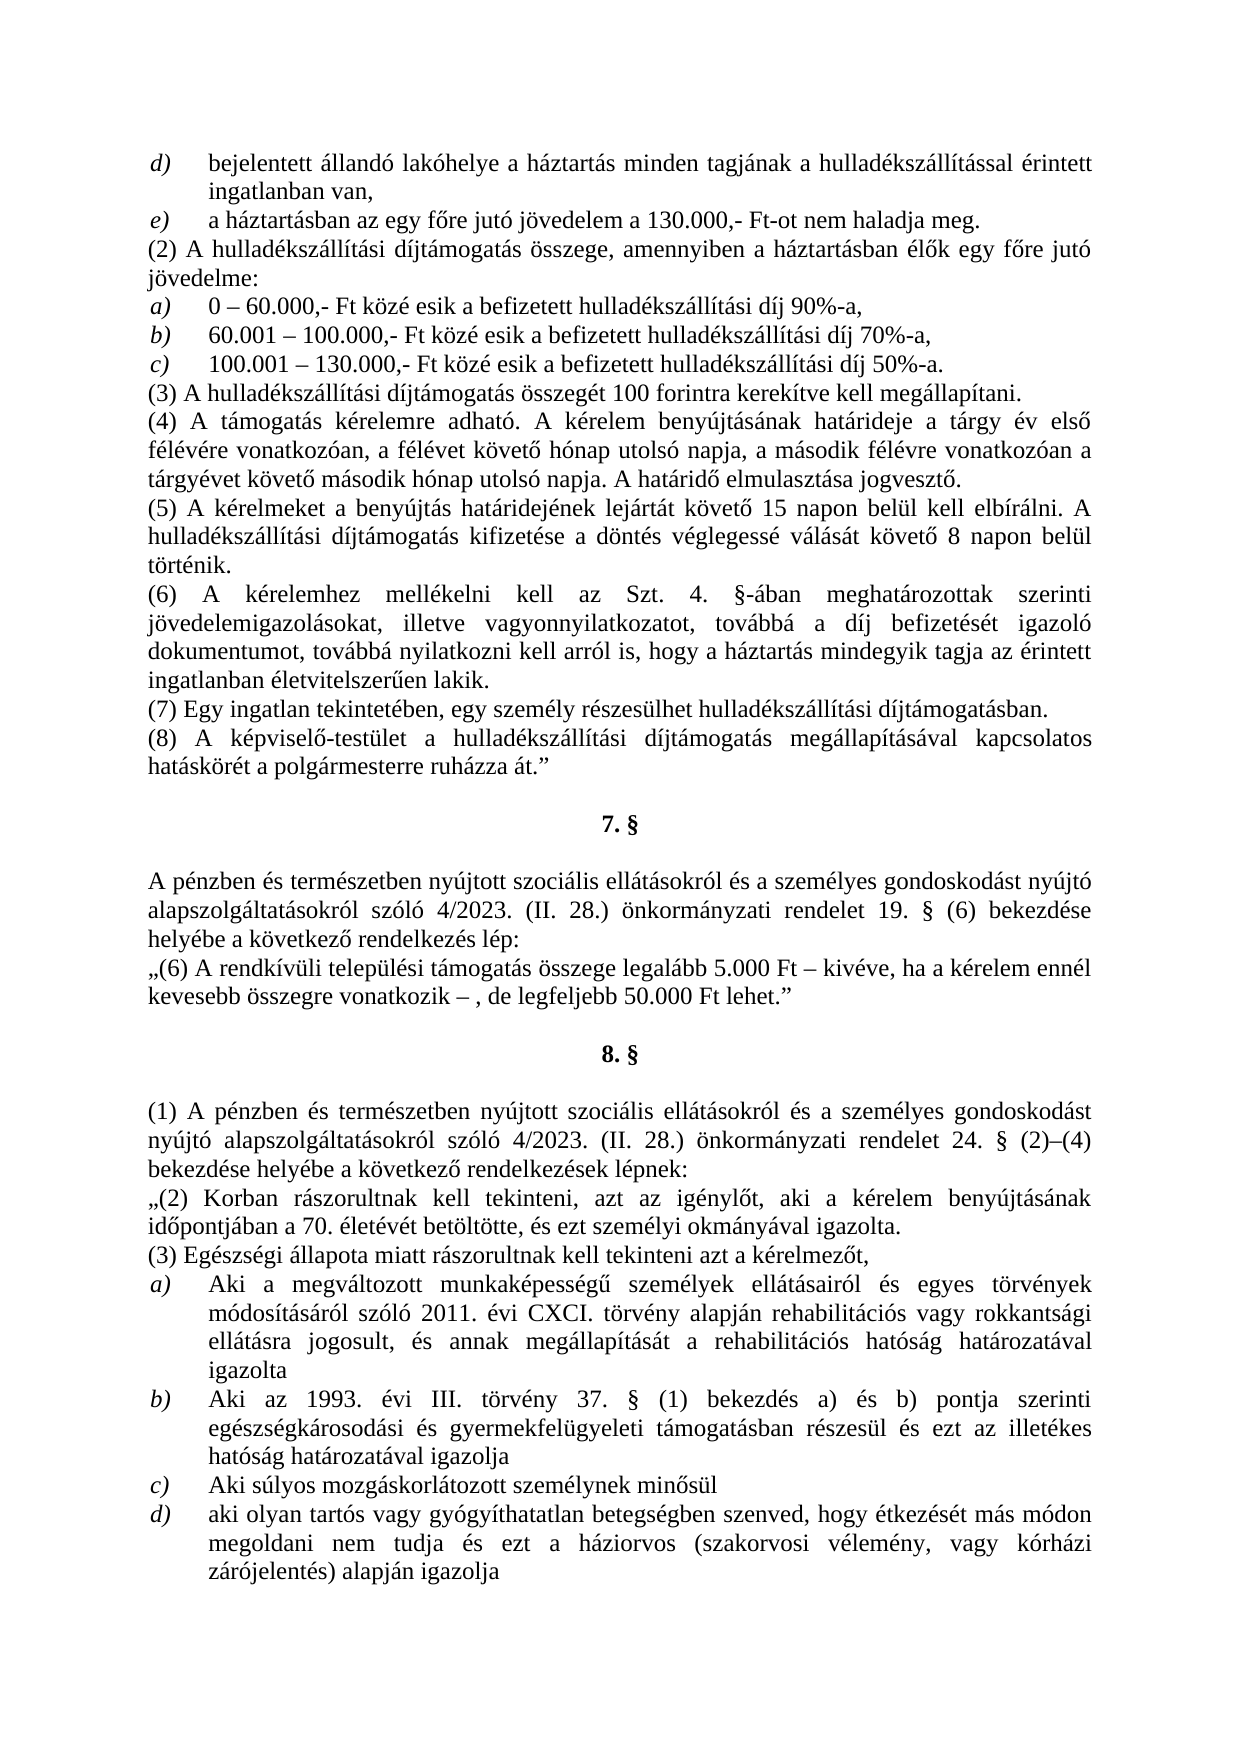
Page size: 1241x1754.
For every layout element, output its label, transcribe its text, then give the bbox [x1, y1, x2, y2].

text „(6) A rendkívüli települési támogatás összege legalább 5.000 Ft – kivéve, ha a kérelem ennél kevesebb összegre vonatkozik – , de legfeljebb 50.000 Ft lehet.” [148, 953, 1093, 1010]
text A pénzben és természetben nyújtott szociális ellátásokról és a személyes gondoskodást nyújtó alapszolgáltatásokról szóló 4/2023. (II. 28.) önkormányzati rendelet 19. § (6) bekezdése helyébe a következő rendelkezés lép: [148, 866, 1093, 953]
text b) 60.001 – 100.000,- Ft közé esik a befizetett hulladékszállítási díj 70%-a, [150, 320, 1093, 349]
text (3) A hulladékszállítási díjtámogatás összegét 100 forintra kerekítve kell megállapítani. [148, 378, 1093, 406]
text (2) A hulladékszállítási díjtámogatás összege, amennyiben a háztartásban élők egy főre jutó jövedelme: [148, 234, 1093, 291]
text (1) A pénzben és természetben nyújtott szociális ellátásokról és a személyes gondoskodást nyújtó alapszolgáltatásokról szóló 4/2023. (II. 28.) önkormányzati rendelet 24. § (2)–(4) bekezdése helyébe a következő rendelkezések lépnek: [148, 1096, 1093, 1183]
text c) 100.001 – 130.000,- Ft közé esik a befizetett hulladékszállítási díj 50%-a. [150, 349, 1093, 378]
text (5) A kérelmeket a benyújtás határidejének lejártát követő 15 napon belül kell elbírálni. A hulladékszállítási díjtámogatás kifizetése a döntés véglegessé válását követő 8 napon belül történik. [148, 493, 1093, 579]
text (8) A képviselő-testület a hulladékszállítási díjtámogatás megállapításával kapcsolatos hatáskörét a polgármesterre ruházza át.” [148, 723, 1093, 780]
text 8. § [148, 1039, 1093, 1068]
text c) Aki súlyos mozgáskorlátozott személynek minősül [150, 1470, 1093, 1499]
text d) bejelentett állandó lakóhelye a háztartás minden tagjának a hulladékszállítással érintett ingatlanban van, [150, 148, 1093, 205]
text „(2) Korban rászorultnak kell tekinteni, azt az igénylőt, aki a kérelem benyújtásának időpontjában a 70. életévét betöltötte, és ezt személyi okmányával igazolta. [148, 1183, 1093, 1240]
text 7. § [148, 809, 1093, 838]
text (6) A kérelemhez mellékelni kell az Szt. 4. §-ában meghatározottak szerinti jövedelemigazolásokat, illetve vagyonnyilatkozatot, továbbá a díj befizetését igazoló dokumentumot, továbbá nyilatkozni kell arról is, hogy a háztartás mindegyik tagja az érintett ingatlanban életvitelszerűen lakik. [148, 579, 1093, 694]
text d) aki olyan tartós vagy gyógyíthatatlan betegségben szenved, hogy étkezését más módon megoldani nem tudja és ezt a háziorvos (szakorvosi vélemény, vagy kórházi zárójelentés) alapján igazolja [150, 1499, 1093, 1585]
text a) Aki a megváltozott munkaképességű személyek ellátásairól és egyes törvények módosításáról szóló 2011. évi CXCI. törvény alapján rehabilitációs vagy rokkantsági ellátásra jogosult, és annak megállapítását a rehabilitációs hatóság határozatával igazolta [150, 1269, 1093, 1384]
text (3) Egészségi állapota miatt rászorultnak kell tekinteni azt a kérelmezőt, [148, 1240, 1093, 1269]
text a) 0 – 60.000,- Ft közé esik a befizetett hulladékszállítási díj 90%-a, [150, 291, 1093, 320]
text (7) Egy ingatlan tekintetében, egy személy részesülhet hulladékszállítási díjtámogatásban. [148, 694, 1093, 723]
text (4) A támogatás kérelemre adható. A kérelem benyújtásának határideje a tárgy év első félévére vonatkozóan, a félévet követő hónap utolsó napja, a második félévre vonatkozóan a tárgyévet követő második hónap utolsó napja. A határidő elmulasztása jogvesztő. [148, 406, 1093, 493]
text e) a háztartásban az egy főre jutó jövedelem a 130.000,- Ft-ot nem haladja meg. [150, 205, 1093, 234]
text b) Aki az 1993. évi III. törvény 37. § (1) bekezdés a) és b) pontja szerinti egészségkárosodási és gyermekfelügyeleti támogatásban részesül és ezt az illetékes hatóság határozatával igazolja [150, 1384, 1093, 1470]
